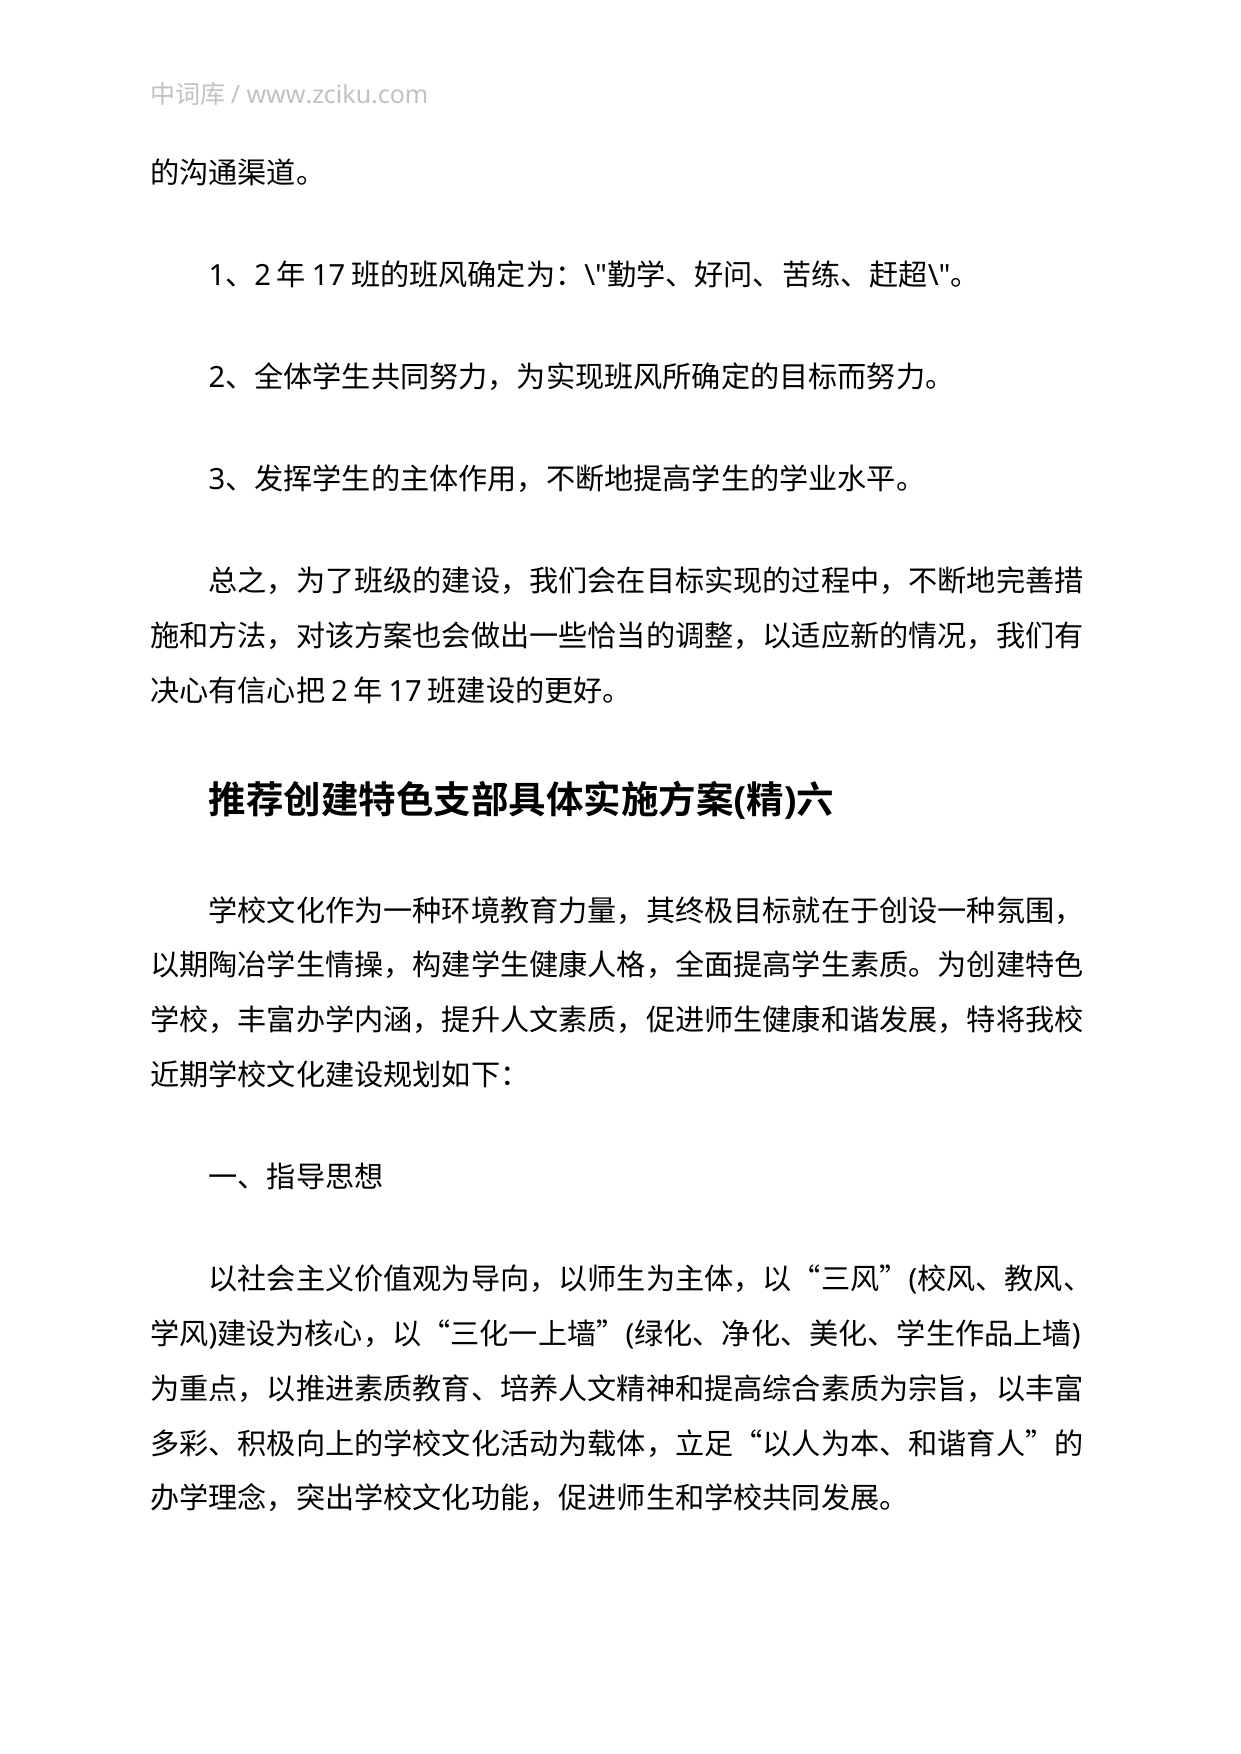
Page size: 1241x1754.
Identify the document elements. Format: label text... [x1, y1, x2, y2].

text 学校文化作为一种环境教育力量，其终极目标就在于创设一种氛围，以期陶冶学生情操，构建学生健康人格，全面提高学生素质。为创建特色学校，丰富办学内涵，提升人文素质，促进师生健康和谐发展，特将我校近期学校文化建设规划如下： [150, 887, 1090, 1094]
text 总之，为了班级的建设，我们会在目标实现的过程中，不断地完善措施和方法，对该方案也会做出一些恰当的调整，以适应新的情况，我们有决心有信心把2年17班建设的更好。 [150, 558, 1090, 710]
text 推荐创建特色支部具体实施方案(精)六 [150, 769, 1090, 824]
text 3、发挥学生的主体作用，不断地提高学生的学业水平。 [150, 456, 1090, 498]
text 1、2年17班的班风确定为：\"勤学、好问、苦练、赶超\"。 [150, 252, 1090, 294]
text 2、全体学生共同努力，为实现班风所确定的目标而努力。 [150, 354, 1090, 396]
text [150, 150, 1090, 192]
text 以社会主义价值观为导向，以师生为主体，以“三风”(校风、教风、学风)建设为核心，以“三化一上墙”(绿化、净化、美化、学生作品上墙)为重点，以推进素质教育、培养人文精神和提高综合素质为宗旨，以丰富多彩、积极向上的学校文化活动为载体，立足“以人为本、和谐育人”的办学理念，突出学校文化功能，促进师生和学校共同发展。 [150, 1255, 1090, 1517]
text 一、指导思想 [150, 1153, 1090, 1196]
